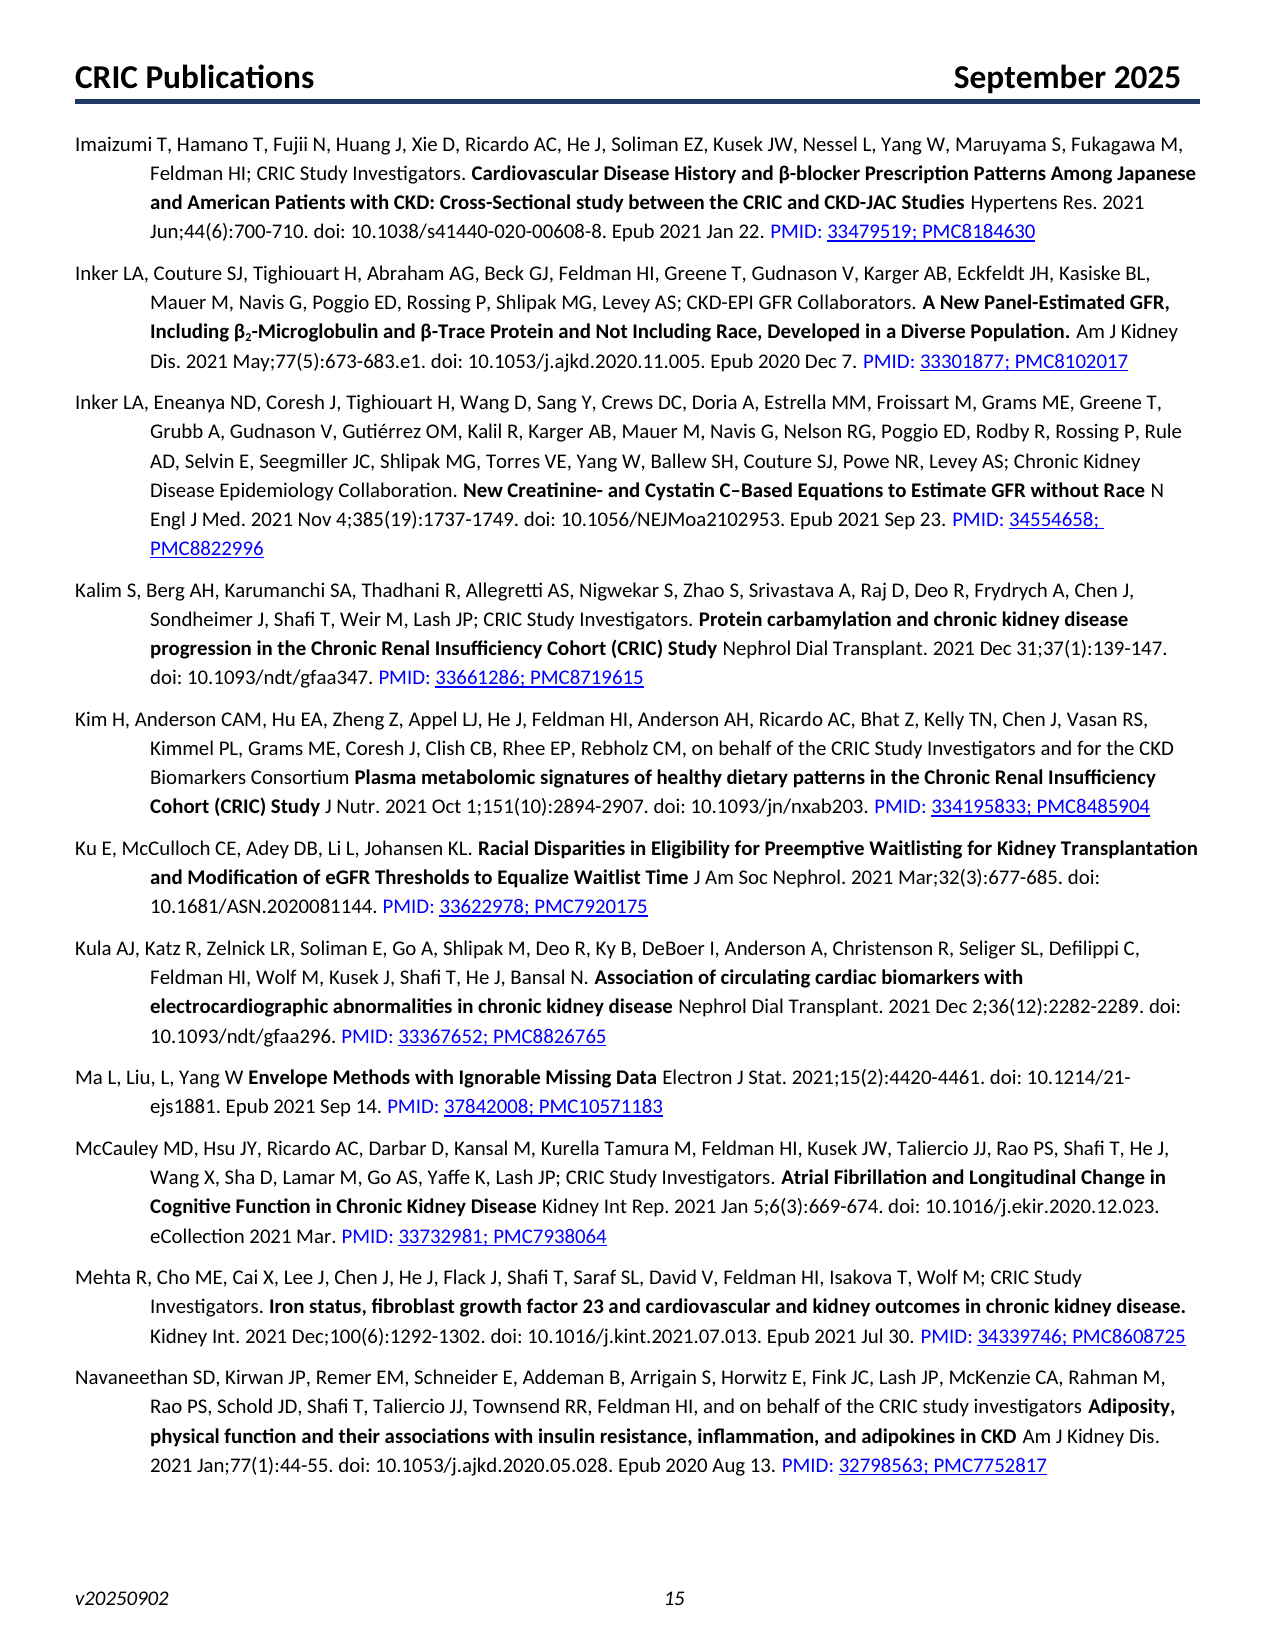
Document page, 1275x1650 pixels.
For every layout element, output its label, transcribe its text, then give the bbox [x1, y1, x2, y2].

text Ku E, McCulloch CE, Adey DB, Li L, Johansen KL. Racial Disparities in Eligibility for Preemptive Waitlisting for Kidney Transplantation and Modification of eGFR Thresholds to Equalize Waitlist Time J Am Soc Nephrol. 2021 Mar;32(3):677-685. doi: 10.1681/ASN.2020081144. PMID: 33622978; PMC7920175 [75, 835, 1200, 919]
text Ma L, Liu, L, Yang W Envelope Methods with Ignorable Missing Data Electron J Stat. 2021;15(2):4420-4461. doi: 10.1214/21-ejs1881. Epub 2021 Sep 14. PMID: 37842008; PMC10571183 [75, 1064, 1200, 1119]
text McCauley MD, Hsu JY, Ricardo AC, Darbar D, Kansal M, Kurella Tamura M, Feldman HI, Kusek JW, Taliercio JJ, Rao PS, Shafi T, He J, Wang X, Sha D, Lamar M, Go AS, Yaffe K, Lash JP; CRIC Study Investigators. Atrial Fibrillation and Longitudinal Change in Cognitive Function in Chronic Kidney Disease Kidney Int Rep. 2021 Jan 5;6(3):669-674. doi: 10.1016/j.ekir.2020.12.023. eCollection 2021 Mar. PMID: 33732981; PMC7938064 [75, 1135, 1200, 1248]
text Mehta R, Cho ME, Cai X, Lee J, Chen J, He J, Flack J, Shafi T, Saraf SL, David V, Feldman HI, Isakova T, Wolf M; CRIC Study Investigators. Iron status, fibroblast growth factor 23 and cardiovascular and kidney outcomes in chronic kidney disease. Kidney Int. 2021 Dec;100(6):1292-1302. doi: 10.1016/j.kint.2021.07.013. Epub 2021 Jul 30. PMID: 34339746; PMC8608725 [75, 1264, 1200, 1348]
text Inker LA, Couture SJ, Tighiouart H, Abraham AG, Beck GJ, Feldman HI, Greene T, Gudnason V, Karger AB, Eckfeldt JH, Kasiske BL, Mauer M, Navis G, Poggio ED, Rossing P, Shlipak MG, Levey AS; CKD-EPI GFR Collaborators. A New Panel-Estimated GFR, Including β2-Microglobulin and β-Trace Protein and Not Including Race, Developed in a Diverse Population. Am J Kidney Dis. 2021 May;77(5):673-683.e1. doi: 10.1053/j.ajkd.2020.11.005. Epub 2020 Dec 7. PMID: 33301877; PMC8102017 [75, 260, 1200, 373]
text Kalim S, Berg AH, Karumanchi SA, Thadhani R, Allegretti AS, Nigwekar S, Zhao S, Srivastava A, Raj D, Deo R, Frydrych A, Chen J, Sondheimer J, Shafi T, Weir M, Lash JP; CRIC Study Investigators. Protein carbamylation and chronic kidney disease progression in the Chronic Renal Insufficiency Cohort (CRIC) Study Nephrol Dial Transplant. 2021 Dec 31;37(1):139-147. doi: 10.1093/ndt/gfaa347. PMID: 33661286; PMC8719615 [75, 577, 1200, 690]
text Navaneethan SD, Kirwan JP, Remer EM, Schneider E, Addeman B, Arrigain S, Horwitz E, Fink JC, Lash JP, McKenzie CA, Rahman M, Rao PS, Schold JD, Shafi T, Taliercio JJ, Townsend RR, Feldman HI, and on behalf of the CRIC study investigators Adiposity, physical function and their associations with insulin resistance, inflammation, and adipokines in CKD Am J Kidney Dis. 2021 Jan;77(1):44-55. doi: 10.1053/j.ajkd.2020.05.028. Epub 2020 Aug 13. PMID: 32798563; PMC7752817 [75, 1364, 1200, 1477]
text Kula AJ, Katz R, Zelnick LR, Soliman E, Go A, Shlipak M, Deo R, Ky B, DeBoer I, Anderson A, Christenson R, Seliger SL, Defilippi C, Feldman HI, Wolf M, Kusek J, Shafi T, He J, Bansal N. Association of circulating cardiac biomarkers with electrocardiographic abnormalities in chronic kidney disease Nephrol Dial Transplant. 2021 Dec 2;36(12):2282-2289. doi: 10.1093/ndt/gfaa296. PMID: 33367652; PMC8826765 [75, 935, 1200, 1048]
text Inker LA, Eneanya ND, Coresh J, Tighiouart H, Wang D, Sang Y, Crews DC, Doria A, Estrella MM, Froissart M, Grams ME, Greene T, Grubb A, Gudnason V, Gutiérrez OM, Kalil R, Karger AB, Mauer M, Navis G, Nelson RG, Poggio ED, Rodby R, Rossing P, Rule AD, Selvin E, Seegmiller JC, Shlipak MG, Torres VE, Yang W, Ballew SH, Couture SJ, Powe NR, Levey AS; Chronic Kidney Disease Epidemiology Collaboration. New Creatinine- and Cystatin C–Based Equations to Estimate GFR without Race N Engl J Med. 2021 Nov 4;385(19):1737-1749. doi: 10.1056/NEJMoa2102953. Epub 2021 Sep 23. PMID: 34554658; PMC8822996 [75, 389, 1200, 561]
text Imaizumi T, Hamano T, Fujii N, Huang J, Xie D, Ricardo AC, He J, Soliman EZ, Kusek JW, Nessel L, Yang W, Maruyama S, Fukagawa M, Feldman HI; CRIC Study Investigators. Cardiovascular Disease History and β-blocker Prescription Patterns Among Japanese and American Patients with CKD: Cross-Sectional study between the CRIC and CKD-JAC Studies Hypertens Res. 2021 Jun;44(6):700-710. doi: 10.1038/s41440-020-00608-8. Epub 2021 Jan 22. PMID: 33479519; PMC8184630 [75, 131, 1200, 244]
text Kim H, Anderson CAM, Hu EA, Zheng Z, Appel LJ, He J, Feldman HI, Anderson AH, Ricardo AC, Bhat Z, Kelly TN, Chen J, Vasan RS, Kimmel PL, Grams ME, Coresh J, Clish CB, Rhee EP, Rebholz CM, on behalf of the CRIC Study Investigators and for the CKD Biomarkers Consortium Plasma metabolomic signatures of healthy dietary patterns in the Chronic Renal Insufficiency Cohort (CRIC) Study J Nutr. 2021 Oct 1;151(10):2894-2907. doi: 10.1093/jn/nxab203. PMID: 334195833; PMC8485904 [75, 706, 1200, 819]
